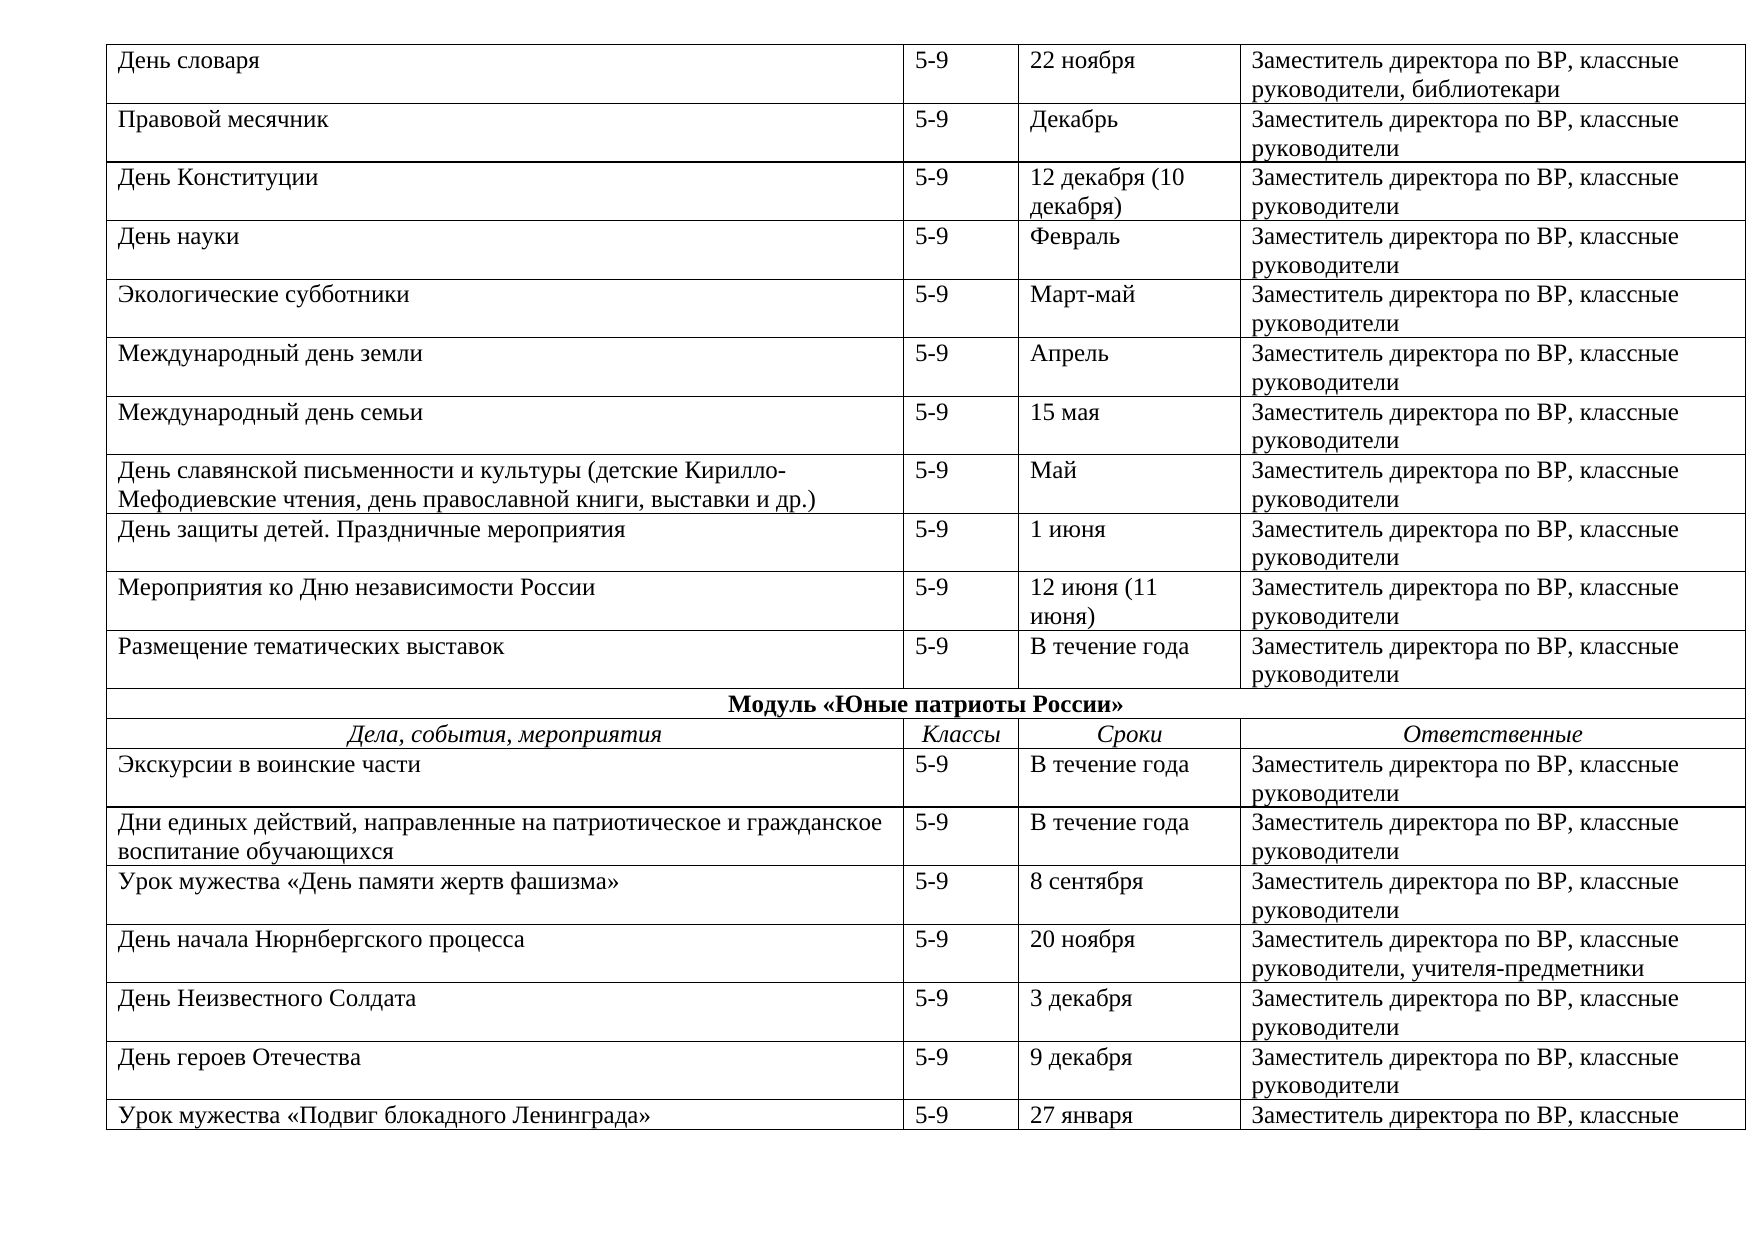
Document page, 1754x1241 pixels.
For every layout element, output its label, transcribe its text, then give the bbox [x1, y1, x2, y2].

table_cell 3 декабря [1019, 983, 1240, 1041]
table_cell Модуль «Юные патриоты России» [107, 689, 1745, 718]
table_cell Дни единых действий, направленные на патриотическое и гражданское воспитание обучающихся [107, 808, 903, 865]
table_cell Классы [904, 719, 1018, 748]
table_cell Урок мужества «День памяти жертв фашизма» [107, 866, 903, 923]
table_cell 22 ноября [1019, 45, 1240, 103]
table_cell Заместитель директора по ВР, классные руководители [1241, 808, 1745, 865]
table_cell 5-9 [904, 455, 1018, 513]
table_cell День науки [107, 221, 903, 278]
table_cell Заместитель директора по ВР, классные руководители [1241, 983, 1745, 1041]
table_cell Заместитель директора по ВР, классные руководители [1241, 221, 1745, 278]
table_cell 12 декабря (10 декабря) [1019, 163, 1240, 220]
table_cell День защиты детей. Праздничные мероприятия [107, 514, 903, 571]
table_cell Международный день земли [107, 338, 903, 396]
table_cell Ответственные [1241, 719, 1745, 748]
table_cell День Неизвестного Солдата [107, 983, 903, 1041]
table_cell 5-9 [904, 808, 1018, 865]
table_cell 5-9 [904, 45, 1018, 103]
table_cell Заместитель директора по ВР, классные руководители [1241, 572, 1745, 630]
table_cell Март-май [1019, 280, 1240, 337]
table_cell 5-9 [904, 631, 1018, 688]
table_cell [107, 1100, 903, 1129]
table_cell 5-9 [904, 514, 1018, 571]
table_cell 5-9 [904, 338, 1018, 396]
table_cell 5-9 [904, 221, 1018, 278]
table_cell 15 мая [1019, 397, 1240, 454]
table_cell Заместитель директора по ВР, классные руководители [1241, 280, 1745, 337]
table_cell День Конституции [107, 163, 903, 220]
table_cell 5-9 [904, 572, 1018, 630]
table_cell 9 декабря [1019, 1042, 1240, 1099]
table_cell 5-9 [904, 925, 1018, 982]
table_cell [1241, 104, 1745, 161]
table_cell 5-9 [904, 1042, 1018, 1099]
table_cell Май [1019, 455, 1240, 513]
table_cell Правовой месячник [107, 104, 903, 161]
table_cell День словаря [107, 45, 903, 103]
table_cell День славянской письменности и культуры (детские Кирилло-Мефодиевские чтения, день православной книги, выставки и др.) [107, 455, 903, 513]
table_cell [1241, 1042, 1745, 1099]
table_cell 5-9 [904, 749, 1018, 806]
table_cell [1241, 1100, 1745, 1129]
table_cell Заместитель директора по ВР, классные руководители [1241, 514, 1745, 571]
table_cell Декабрь [1019, 104, 1240, 161]
table_cell Заместитель директора по ВР, классные руководители [1241, 338, 1745, 396]
table_cell Заместитель директора по ВР, классные руководители [1241, 455, 1745, 513]
table_cell 5-9 [904, 866, 1018, 923]
table_cell Мероприятия ко Дню независимости России [107, 572, 903, 630]
table_cell 5-9 [904, 397, 1018, 454]
table_cell В течение года [1019, 749, 1240, 806]
table_cell Заместитель директора по ВР, классные руководители [1241, 397, 1745, 454]
table_cell 12 июня (11 июня) [1019, 572, 1240, 630]
table_cell 5-9 [904, 163, 1018, 220]
table_cell Апрель [1019, 338, 1240, 396]
table_cell Дела, события, мероприятия [107, 719, 903, 748]
table_cell Размещение тематических выставок [107, 631, 903, 688]
table_cell Заместитель директора по ВР, классные руководители, библиотекари [1241, 45, 1745, 103]
table_cell 5-9 [904, 983, 1018, 1041]
table_cell День героев Отечества [107, 1042, 903, 1099]
table_cell 8 сентября [1019, 866, 1240, 923]
table_cell Международный день семьи [107, 397, 903, 454]
table_cell 5-9 [904, 1100, 1018, 1129]
table_cell 20 ноября [1019, 925, 1240, 982]
table_cell В течение года [1019, 631, 1240, 688]
table_cell В течение года [1019, 808, 1240, 865]
table_cell Экологические субботники [107, 280, 903, 337]
table_cell 1 июня [1019, 514, 1240, 571]
table_cell Заместитель директора по ВР, классные руководители [1241, 866, 1745, 923]
table_cell Экскурсии в воинские части [107, 749, 903, 806]
table_cell Заместитель директора по ВР, классные руководители [1241, 163, 1745, 220]
table_cell Сроки [1019, 719, 1240, 748]
table_cell Заместитель директора по ВР, классные руководители [1241, 631, 1745, 688]
table_cell Февраль [1019, 221, 1240, 278]
table_cell Заместитель директора по ВР, классные руководители [1241, 749, 1745, 806]
table_cell День начала Нюрнбергского процесса [107, 925, 903, 982]
table_cell Заместитель директора по ВР, классные руководители, учителя-предметники [1241, 925, 1745, 982]
table_cell 5-9 [904, 104, 1018, 161]
table_cell 5-9 [904, 280, 1018, 337]
table_cell 27 января [1019, 1100, 1240, 1129]
